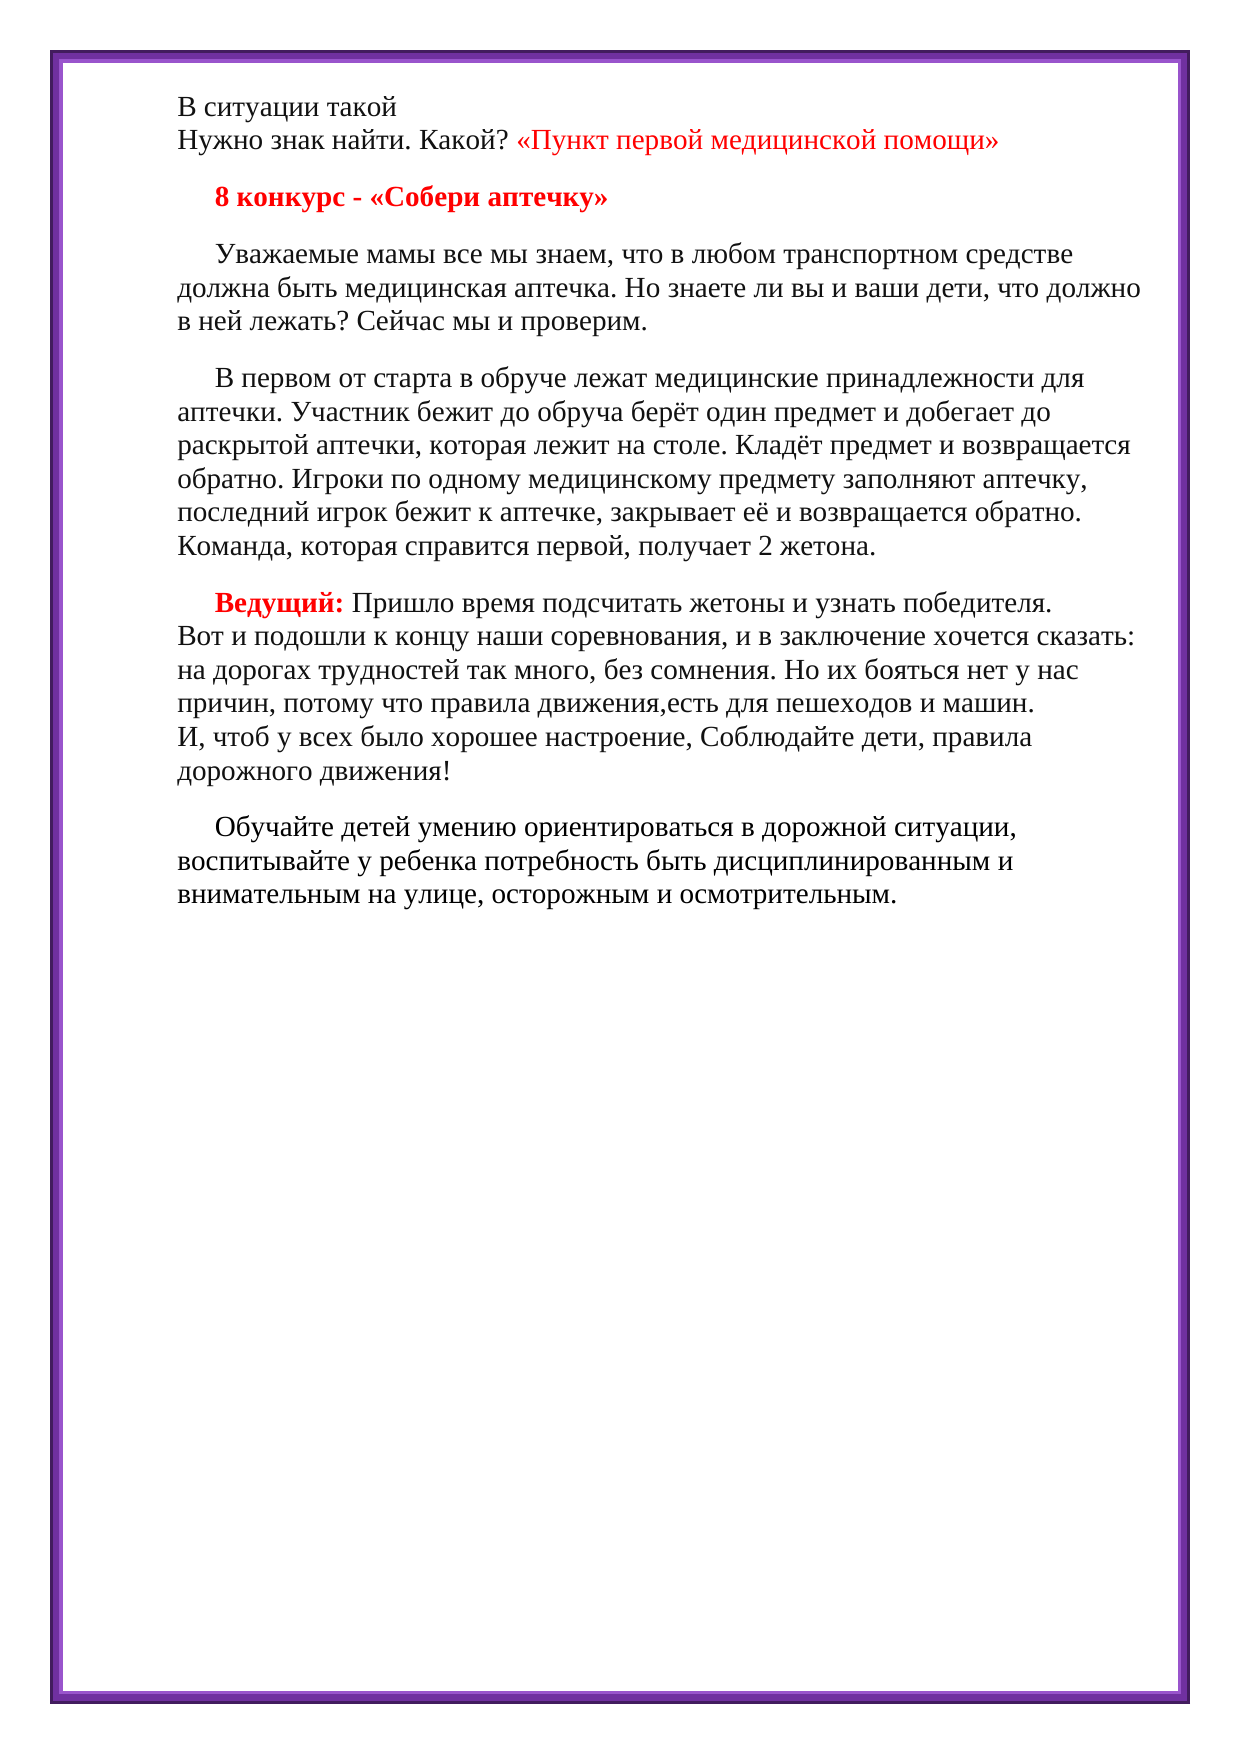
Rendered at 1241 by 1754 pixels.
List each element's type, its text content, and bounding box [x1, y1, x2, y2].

text Ведущий: Пришло время подсчитать жетоны и узнать победителя. Вот и подошли к концу наши соревнования, и в заключение хочется сказать: на дорогах трудностей так много, без сомнения. Но их бояться нет у нас причин, потому что правила движения,есть для пешеходов и машин. И, чтоб у всех было хорошее настроение, Соблюдайте дети, правила дорожного движения! [177, 585, 1152, 786]
text Заболел живот у Ромы, Не дойти ему до дома. В ситуации такой Нужно знак найти. Какой? «Пункт первой медицинской помощи» [177, 89, 1152, 156]
text В первом от старта в обруче лежат медицинские принадлежности для аптечки. Участник бежит до обруча берёт один предмет и добегает до раскрытой аптечки, которая лежит на столе. Кладёт предмет и возвращается обратно. Игроки по одному медицинскому предмету заполняют аптечку, последний игрок бежит к аптечке, закрывает её и возвращается обратно. Команда, которая справится первой, получает 2 жетона. [177, 360, 1152, 561]
text 8 конкурс - «Собери аптечку» [177, 179, 1152, 213]
text Уважаемые мамы все мы знаем, что в любом транспортном средстве должна быть медицинская аптечка. Но знаете ли вы и ваши дети, что должно в ней лежать? Сейчас мы и проверим. [177, 236, 1152, 337]
text Обучайте детей умению ориентироваться в дорожной ситуации, воспитывайте у ребенка потребность быть дисциплинированным и внимательным на улице, осторожным и осмотрительным. [177, 809, 1152, 910]
